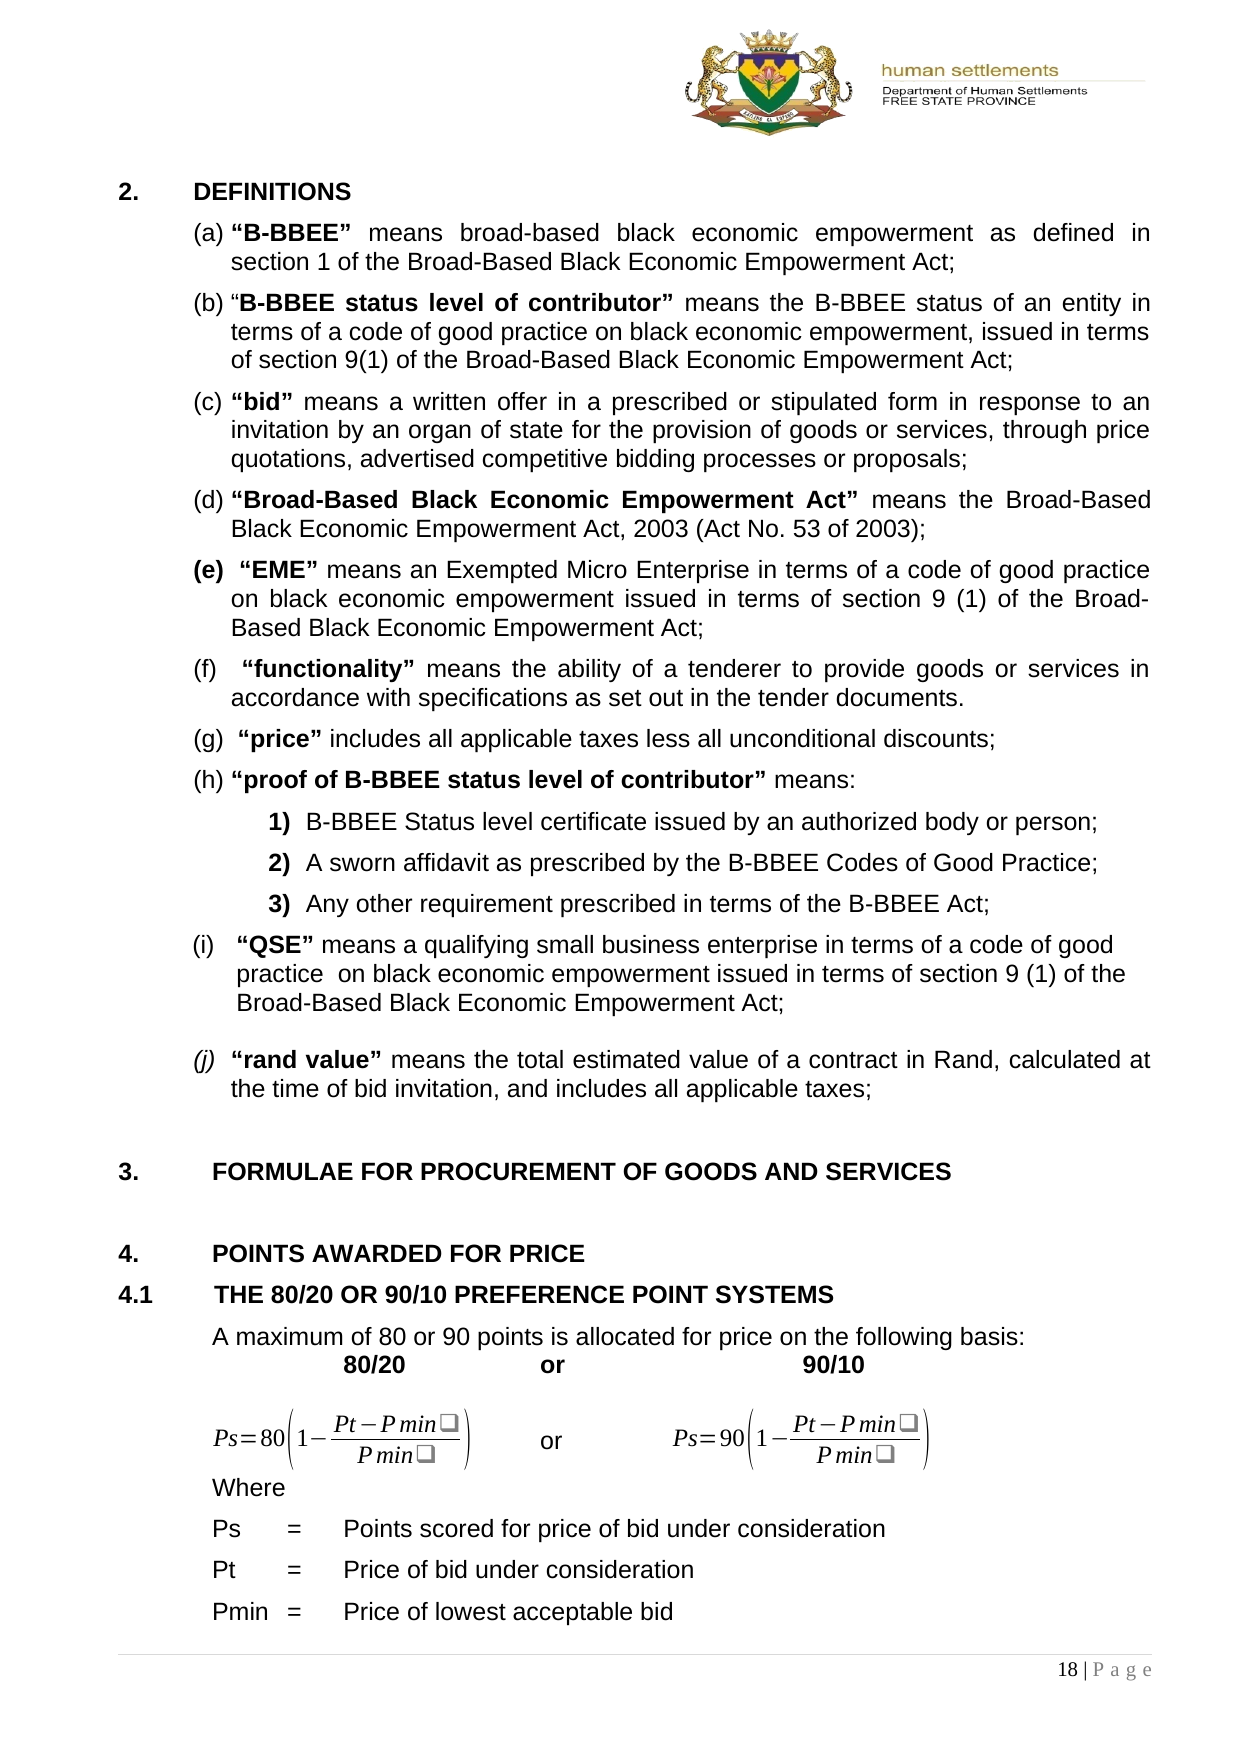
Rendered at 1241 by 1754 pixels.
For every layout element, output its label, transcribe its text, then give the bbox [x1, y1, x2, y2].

text A maximum of 80 or 90 points is allocated for price on the following basis: [118, 1321, 1152, 1350]
list A sworn affidavit as prescribed by the B-BBEE Codes of Good Practice; [268, 848, 1152, 876]
text Pmin = Price of lowest acceptable bid [118, 1596, 1152, 1625]
list “rand value” means the total estimated value of a contract in Rand, calculated at the time of bid invitation, and includes all applicable taxes; [193, 1045, 1152, 1103]
list “Broad-Based Black Economic Empowerment Act” means the Broad-Based Black Economic Empowerment Act, 2003 (Act No. 53 of 2003); [193, 485, 1152, 543]
list “price” includes all applicable taxes less all unconditional discounts; [193, 724, 1152, 753]
list “EME” means an Exempted Micro Enterprise in terms of a code of good practice on black economic empowerment issued in terms of section 9 (1) of the Broad-Based Black Economic Empowerment Act; [193, 555, 1152, 641]
picture [641, 1, 1173, 156]
list FORMULAE FOR PROCUREMENT OF GOODS AND SERVICES [118, 1156, 1152, 1185]
list “B-BBEE” means broad-based black economic empowerment as defined in section 1 of the Broad-Based Black Economic Empowerment Act; [193, 218, 1152, 275]
list “functionality” means the ability of a tenderer to provide goods or services in accordance with specifications as set out in the tender documents. [193, 654, 1152, 711]
list POINTS AWARDED FOR PRICE [118, 1239, 1152, 1268]
list “QSE” means a qualifying small business enterprise in terms of a code of good practice on black economic empowerment issued in terms of section 9 (1) of the Broad-Based Black Economic Empowerment Act; [192, 930, 1152, 1016]
list B-BBEE Status level certificate issued by an authorized body or person; [268, 806, 1152, 835]
list “bid” means a written offer in a prescribed or stipulated form in response to an invitation by an organ of state for the provision of goods or services, through price quotations, advertised competitive bidding processes or proposals; [193, 386, 1152, 473]
list “proof of B-BBEE status level of contributor” means: [193, 765, 1152, 794]
list DEFINITIONS [118, 176, 1152, 205]
text Pt = Price of bid under consideration [118, 1555, 1152, 1584]
text Ps = Points scored for price of bid under consideration [118, 1514, 1152, 1543]
list Any other requirement prescribed in terms of the B-BBEE Act; [268, 889, 1152, 918]
text Where [118, 1473, 1152, 1501]
list “B-BBEE status level of contributor” means the B-BBEE status of an entity in terms of a code of good practice on black economic empowerment, issued in terms of section 9(1) of the Broad-Based Black Economic Empowerment Act; [193, 288, 1152, 374]
list THE 80/20 OR 90/10 PREFERENCE POINT SYSTEMS [118, 1280, 1152, 1309]
text 80/20 or 90/10 [118, 1350, 1152, 1379]
text or [118, 1408, 1152, 1473]
